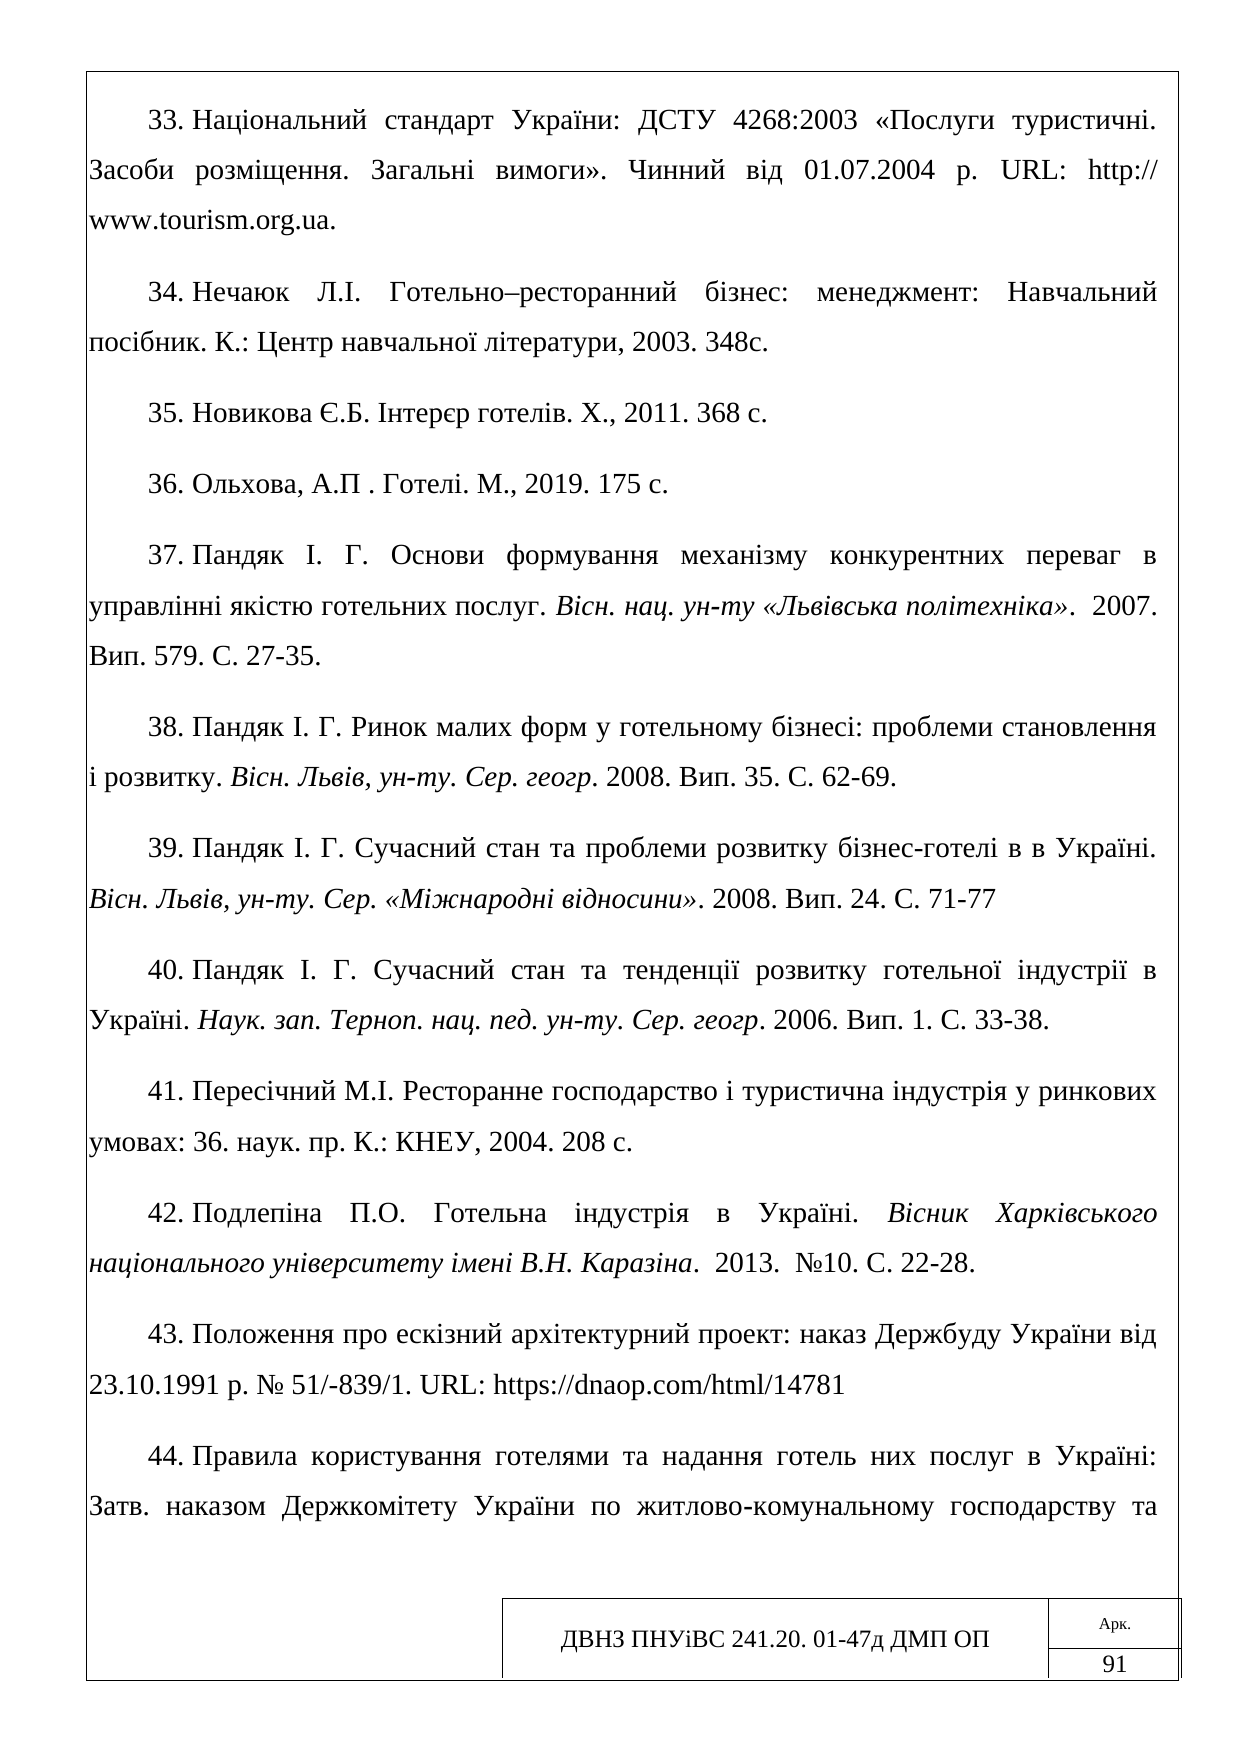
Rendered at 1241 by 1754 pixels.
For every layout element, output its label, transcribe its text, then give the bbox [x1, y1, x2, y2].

list Ольхова, А.П . Готелі. М., 2019. 175 с. [88, 466, 1158, 500]
list Подлепіна П.О. Готельна індустрія в Україні. Вісник Харківського національного університету імені В.Н. Каразіна. 2013. №10. С. 22-28. [88, 1195, 1158, 1279]
list Пандяк I. Г. Основи формування механізму конкурентних переваг в управлінні якістю готельних послуг. Вісн. нац. ун-ту «Львівська політехніка». 2007. Вип. 579. С. 27-35. [88, 537, 1158, 672]
list Положення про ескізний архітектурний проект: наказ Держбуду України від 23.10.1991 р. № 51/-839/1. URL: https://dnaop.com/html/14781 [88, 1316, 1158, 1400]
list Пандяк І. Г. Сучасний стан та проблеми розвитку бізнес-готелі в в Україні. Вісн. Львів, ун-ту. Сер. «Міжнародні відносини». 2008. Вип. 24. С. 71-77 [88, 831, 1158, 914]
list Пандяк І. Г. Ринок малих форм у готельному бізнесі: проблеми становлення і розвитку. Вісн. Львів, ун-ту. Сер. геогр. 2008. Вип. 35. С. 62-69. [88, 709, 1158, 793]
list Пандяк І. Г. Сучасний стан та тенденції розвитку готельної індустрії в Україні. Наук. зап. Терноп. нац. пед. ун-ту. Сер. геогр. 2006. Вип. 1. С. 33-38. [88, 952, 1158, 1036]
list Новикова Є.Б. Інтерєр готелів. Х., 2011. 368 с. [88, 395, 1158, 429]
list Пересічний М.І. Ресторанне господарство і туристична індустрія у ринкових умовах: 36. наук. пр. К.: КНЕУ, 2004. 208 с. [88, 1073, 1158, 1157]
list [88, 1438, 1158, 1522]
list Нечаюк Л.І. Готельно–ресторанний бізнес: менеджмент: Навчальний посібник. К.: Центр навчальної літератури, 2003. 348с. [88, 274, 1158, 357]
list Національний стандарт України: ДСТУ 4268:2003 «Послуги туристичні. Засоби розміщення. Загальні вимоги». Чинний від 01.07.2004 р. URL: http:// www.tourism.org.ua. [88, 102, 1158, 236]
